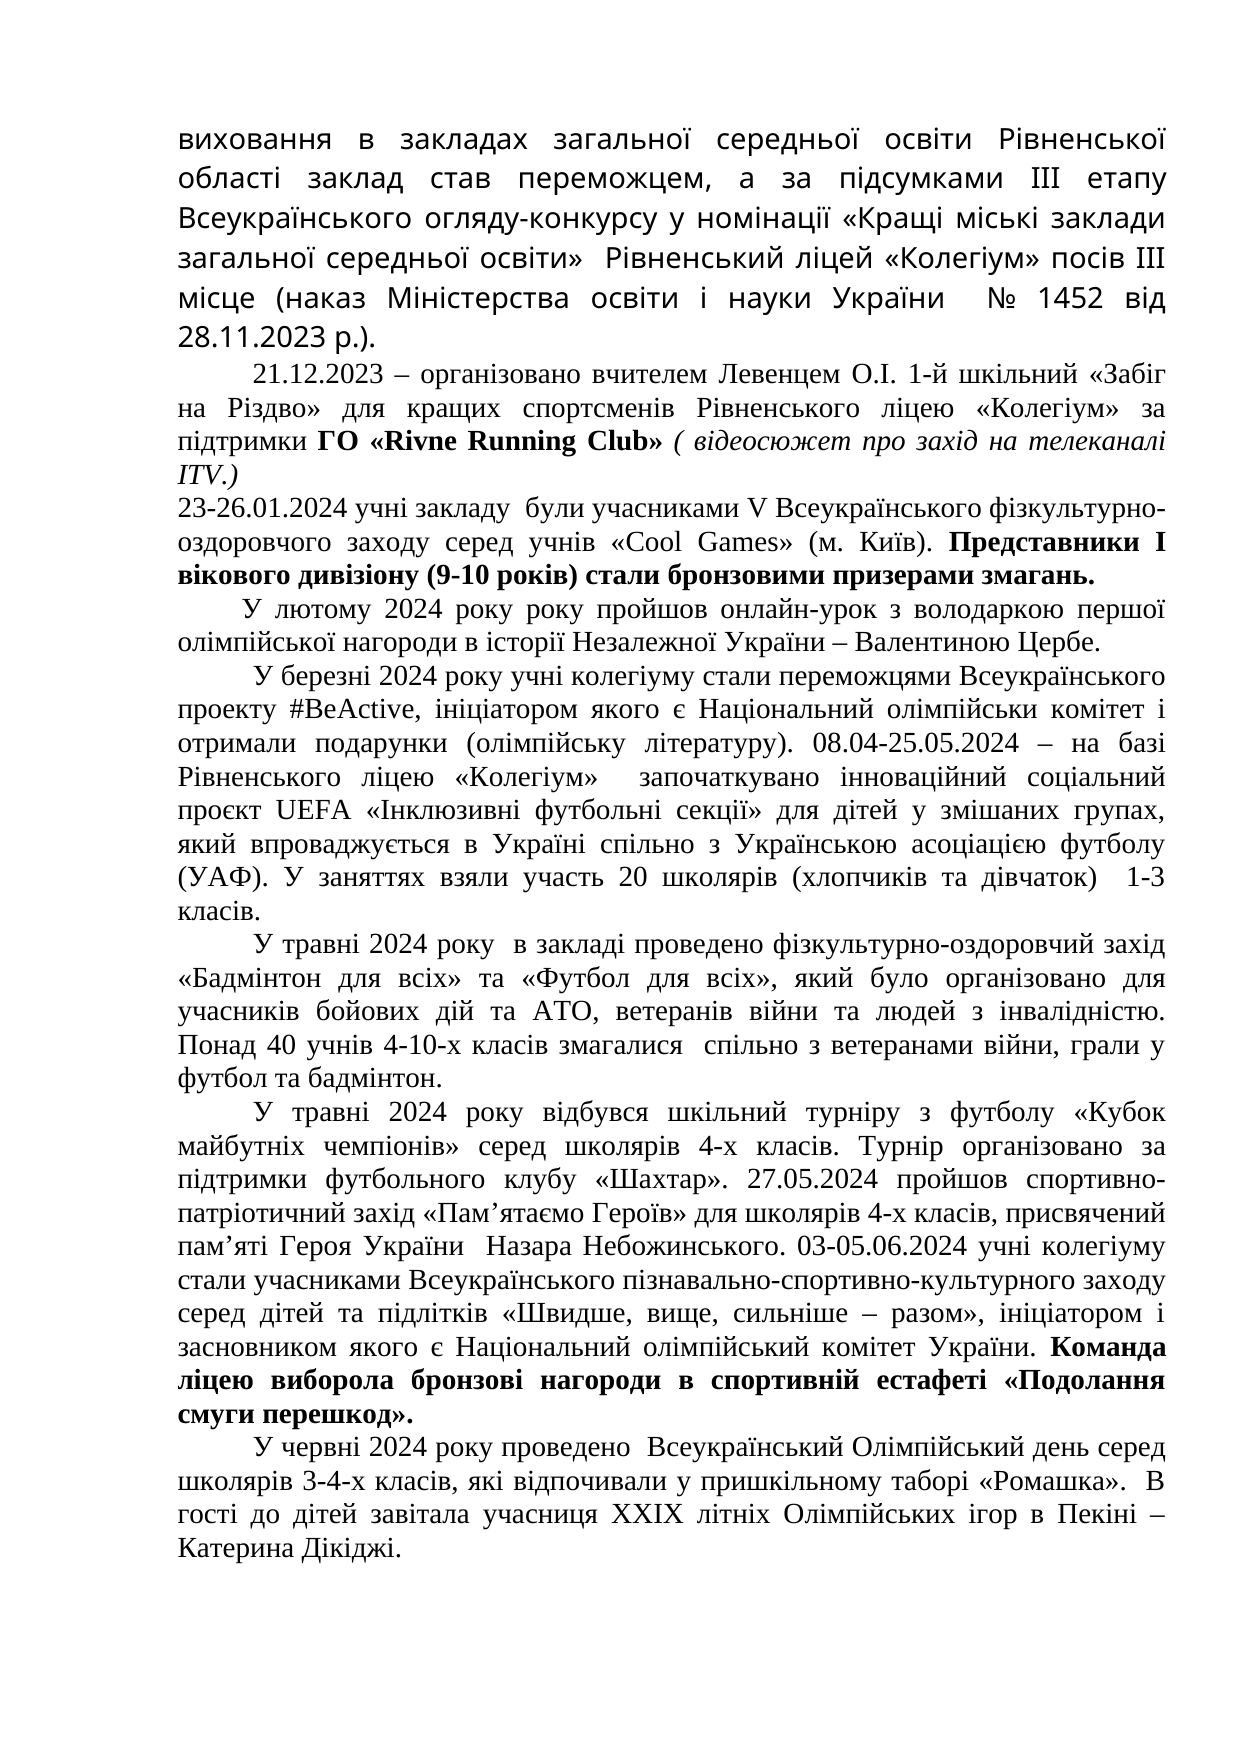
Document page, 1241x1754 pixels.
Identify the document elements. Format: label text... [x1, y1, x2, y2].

text У лютому 2024 року року пройшов онлайн-урок з володаркою першої олімпійської нагороди в історії Незалежної України – Валентиною Цербе. [177, 591, 1167, 658]
text У березні 2024 року учні колегіуму стали переможцями Всеукраїнського проекту #BeActive, ініціатором якого є Національний олімпійськи комітет і отримали подарунки (олімпійську літературу). 08.04-25.05.2024 – на базі Рівненського ліцею «Колегіум» започаткувано інноваційний соціальний проєкт UEFA «Інклюзивні футбольні секції» для дітей у змішаних групах, який впроваджується в Україні спільно з Українською асоціацією футболу (УАФ). У заняттях взяли участь 20 школярів (хлопчиків та дівчаток) 1-3 класів. [177, 658, 1167, 926]
text У травні 2024 року в закладі проведено фізкультурно-оздоровчий захід «Бадмінтон для всіх» та «Футбол для всіх», який було організовано для учасників бойових дій та АТО, ветеранів війни та людей з інвалідністю. Понад 40 учнів 4-10-х класів змагалися спільно з ветеранами війни, грали у футбол та бадмінтон. [177, 926, 1167, 1094]
text 21.12.2023 – організовано вчителем Левенцем О.І. 1-й шкільний «Забіг на Різдво» для кращих спортсменів Рівненського ліцею «Колегіум» за підтримки ГО «Rivne Running Club» ( відеосюжет про захід на телеканалі ІТV.) [177, 356, 1167, 490]
text 23-26.01.2024 учні закладу були учасниками V Всеукраїнського фізкультурно-оздоровчого заходу серед учнів «Cool Games» (м. Київ). Представники І вікового дивізіону (9-10 років) стали бронзовими призерами змагань. [177, 490, 1167, 591]
text У травні 2024 року відбувся шкільний турніру з футболу «Кубок майбутніх чемпіонів» серед школярів 4-х класів. Турнір організовано за підтримки футбольного клубу «Шахтар». 27.05.2024 пройшов спортивно-патріотичний захід «Пам’ятаємо Героїв» для школярів 4-х класів, присвячений пам’яті Героя України Назара Небожинського. 03-05.06.2024 учні колегіуму стали учасниками Всеукраїнського пізнавально-спортивно-культурного заходу серед дітей та підлітків «Швидше, вище, сильніше – разом», ініціатором і засновником якого є Національний олімпійський комітет України. Команда ліцею виборола бронзові нагороди в спортивній естафеті «Подолання смуги перешкод». [177, 1094, 1167, 1429]
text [177, 118, 1167, 356]
text У червні 2024 року проведено Всеукраїнський Олімпійський день серед школярів 3-4-х класів, які відпочивали у пришкільному таборі «Ромашка». В гості до дітей завітала учасниця ХХІХ літніх Олімпійських ігор в Пекіні – Катерина Дікіджі. [177, 1429, 1167, 1564]
